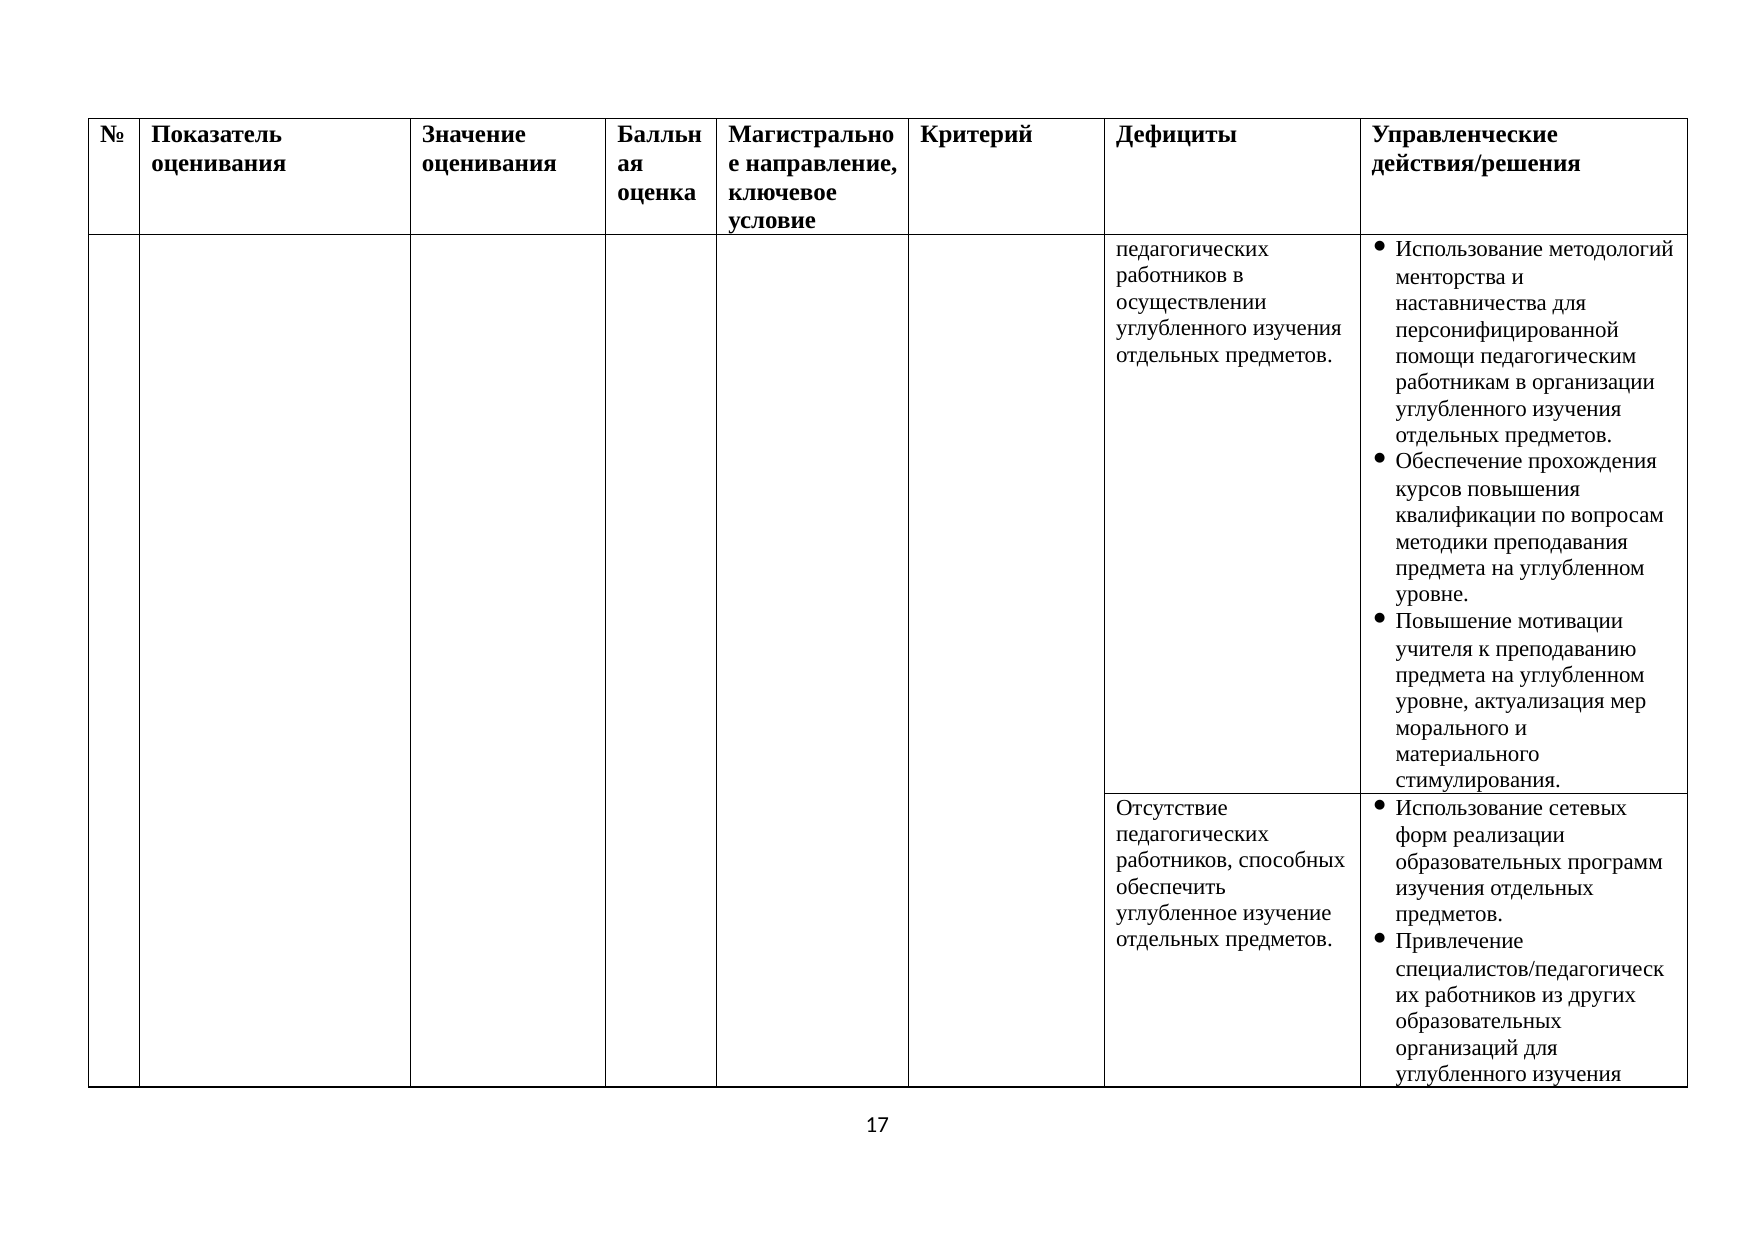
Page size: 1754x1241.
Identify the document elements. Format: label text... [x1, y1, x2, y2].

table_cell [1361, 235, 1687, 793]
table_header Показатель оценивания [140, 119, 410, 234]
table_header Значение оценивания [411, 119, 605, 234]
table_header Дефициты [1105, 119, 1360, 234]
table_header Управленческие действия/решения [1361, 119, 1687, 234]
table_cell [1105, 794, 1360, 1086]
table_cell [1105, 235, 1360, 793]
table_header Магистральное направление, ключевое условие [717, 119, 908, 234]
table_header Критерий [909, 119, 1104, 234]
table_header Балльная оценка [606, 119, 716, 234]
table_header № [89, 119, 139, 234]
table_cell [1361, 794, 1687, 1086]
